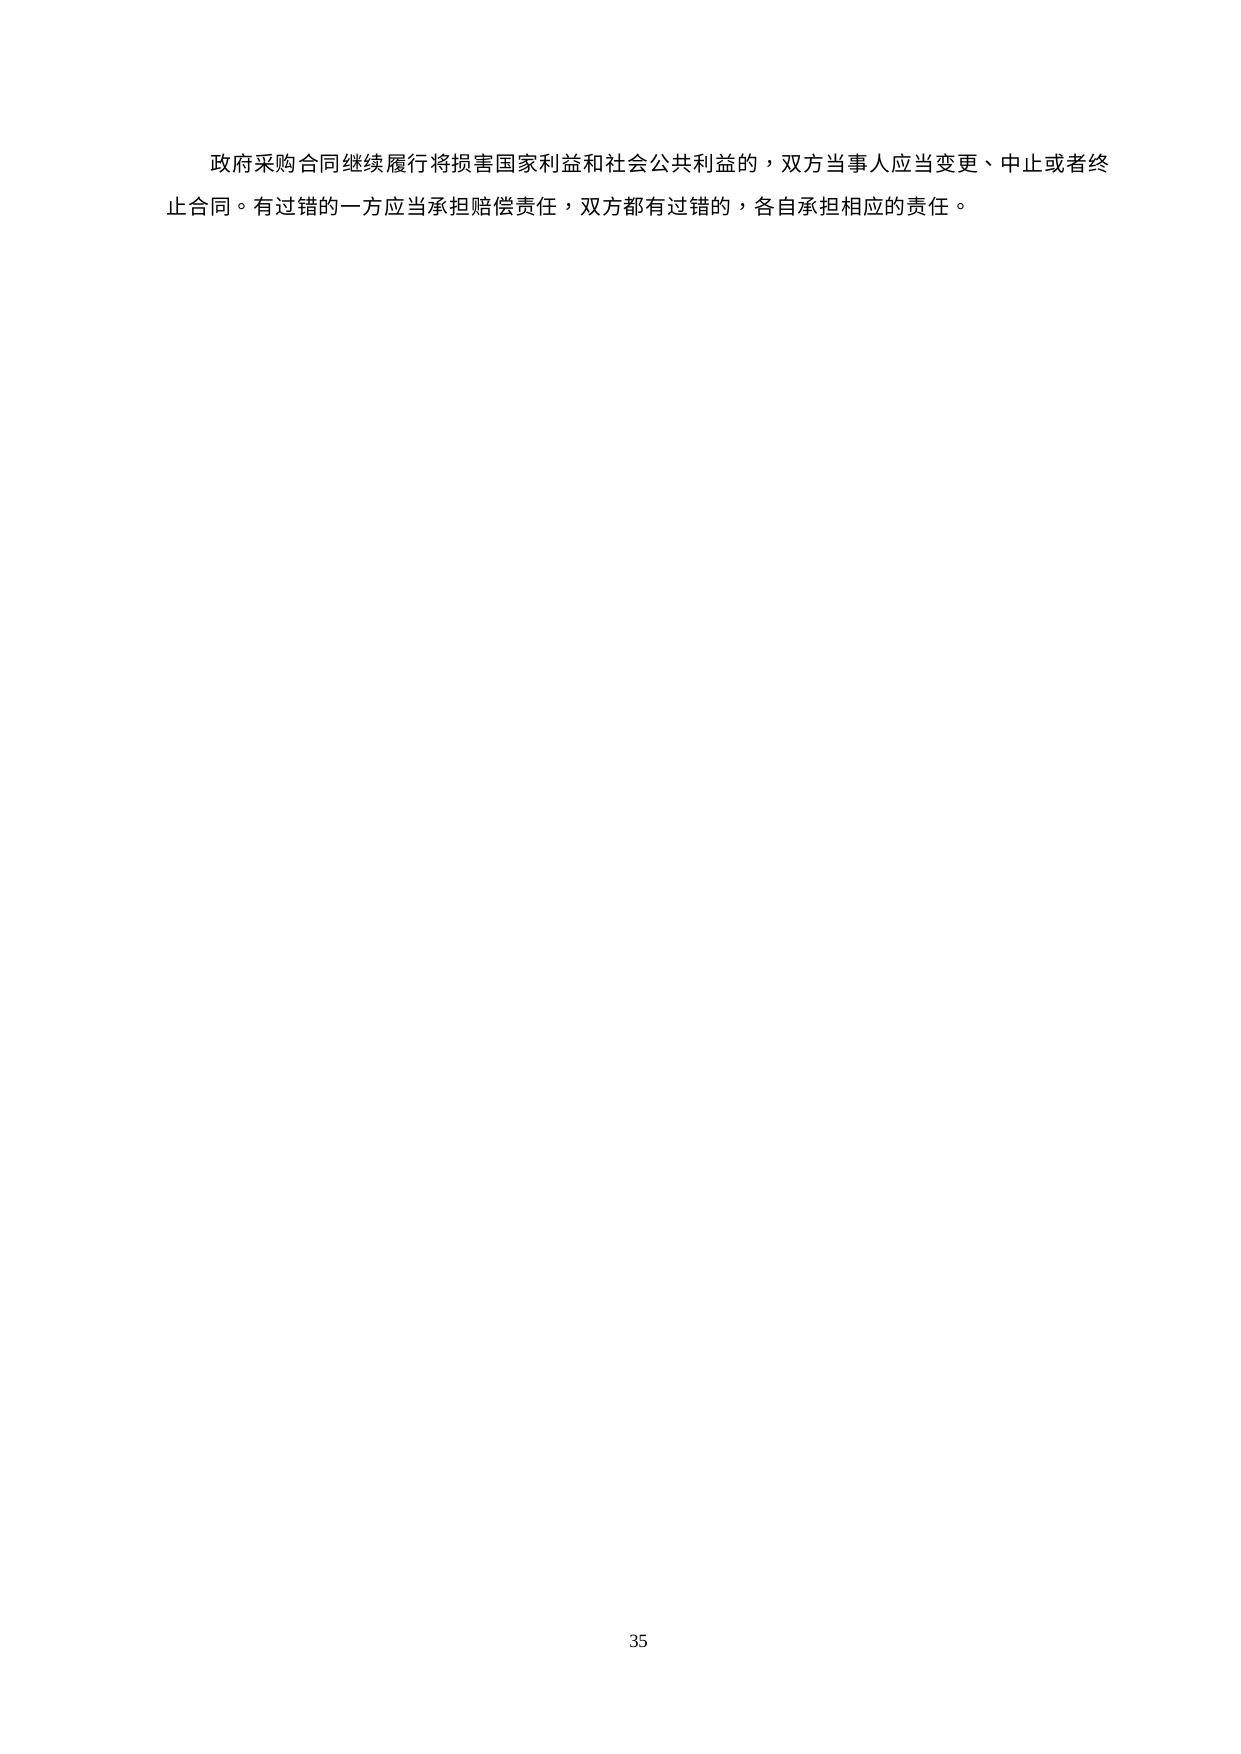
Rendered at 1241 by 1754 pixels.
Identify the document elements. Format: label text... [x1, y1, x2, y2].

text 政府采购合同继续履行将损害国家利益和社会公共利益的，双方当事人应当变更、中止或者终 止合同。有过错的一方应当承担赔偿责任，双方都有过错的，各自承担相应的责任。 [166, 149, 1110, 221]
